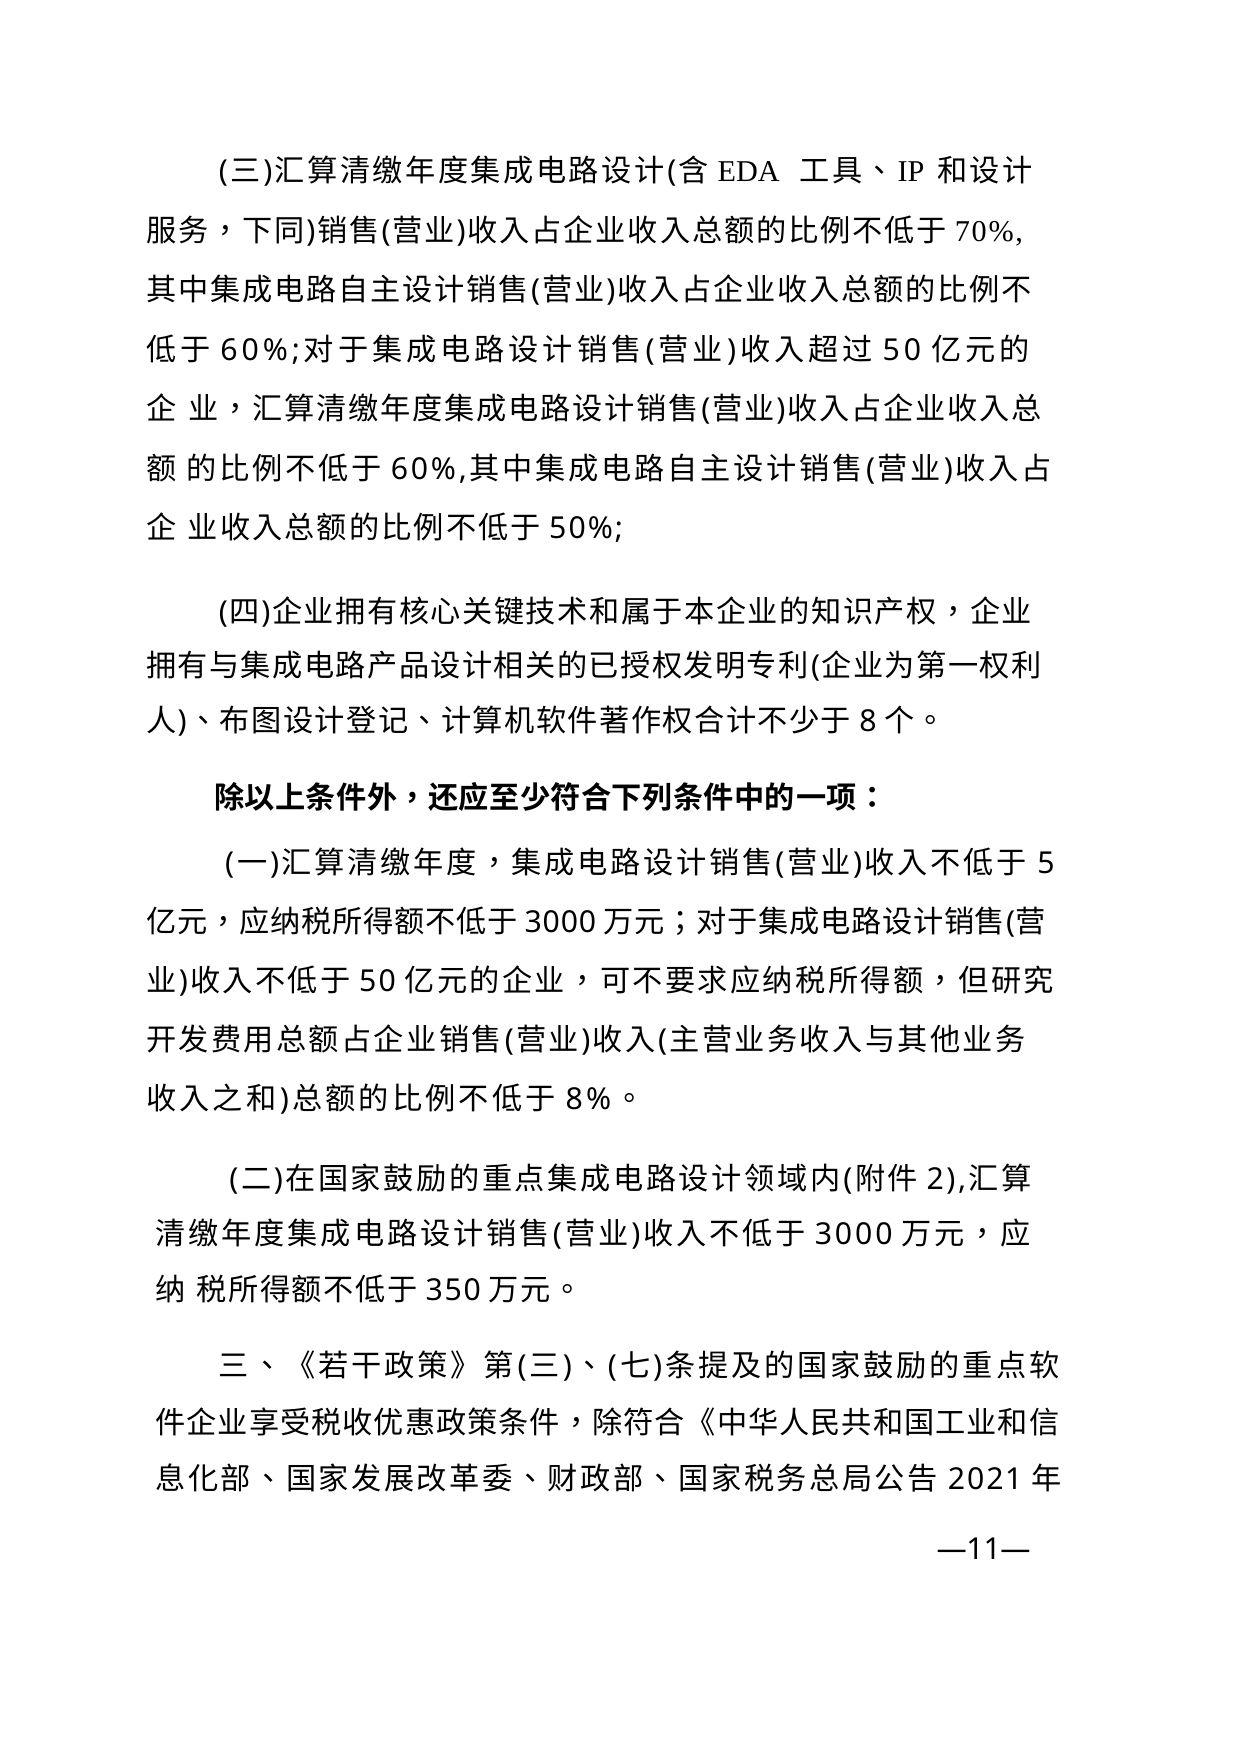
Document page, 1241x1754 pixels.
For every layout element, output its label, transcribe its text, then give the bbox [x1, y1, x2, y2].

text (三)汇算清缴年度集成电路设计(含EDA 工具、IP 和设计 服务，下同)销售(营业)收入占企业收入总额的比例不低于70%, 其中集成电路自主设计销售(营业)收入占企业收入总额的比例不 低于60%;对于集成电路设计销售(营业)收入超过50亿元的企 业，汇算清缴年度集成电路设计销售(营业)收入占企业收入总额 的比例不低于60%,其中集成电路自主设计销售(营业)收入占企 业收入总额的比例不低于50%; [146, 149, 1053, 548]
text (一)汇算清缴年度，集成电路设计销售(营业)收入不低于 5亿元，应纳税所得额不低于3000万元；对于集成电路设计销售(营 业)收入不低于50亿元的企业，可不要求应纳税所得额，但研究 开发费用总额占企业销售(营业)收入(主营业务收入与其他业务 收入之和)总额的比例不低于8%。 [146, 841, 1056, 1118]
text (四)企业拥有核心关键技术和属于本企业的知识产权，企业 拥有与集成电路产品设计相关的已授权发明专利(企业为第一权利 人)、布图设计登记、计算机软件著作权合计不少于8个。 [146, 590, 1052, 740]
text (二)在国家鼓励的重点集成电路设计领域内(附件2),汇算 清缴年度集成电路设计销售(营业)收入不低于3000万元，应纳 税所得额不低于350万元。 [155, 1157, 1061, 1309]
text 除以上条件外，还应至少符合下列条件中的一项： [214, 778, 1061, 816]
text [155, 1344, 1061, 1498]
